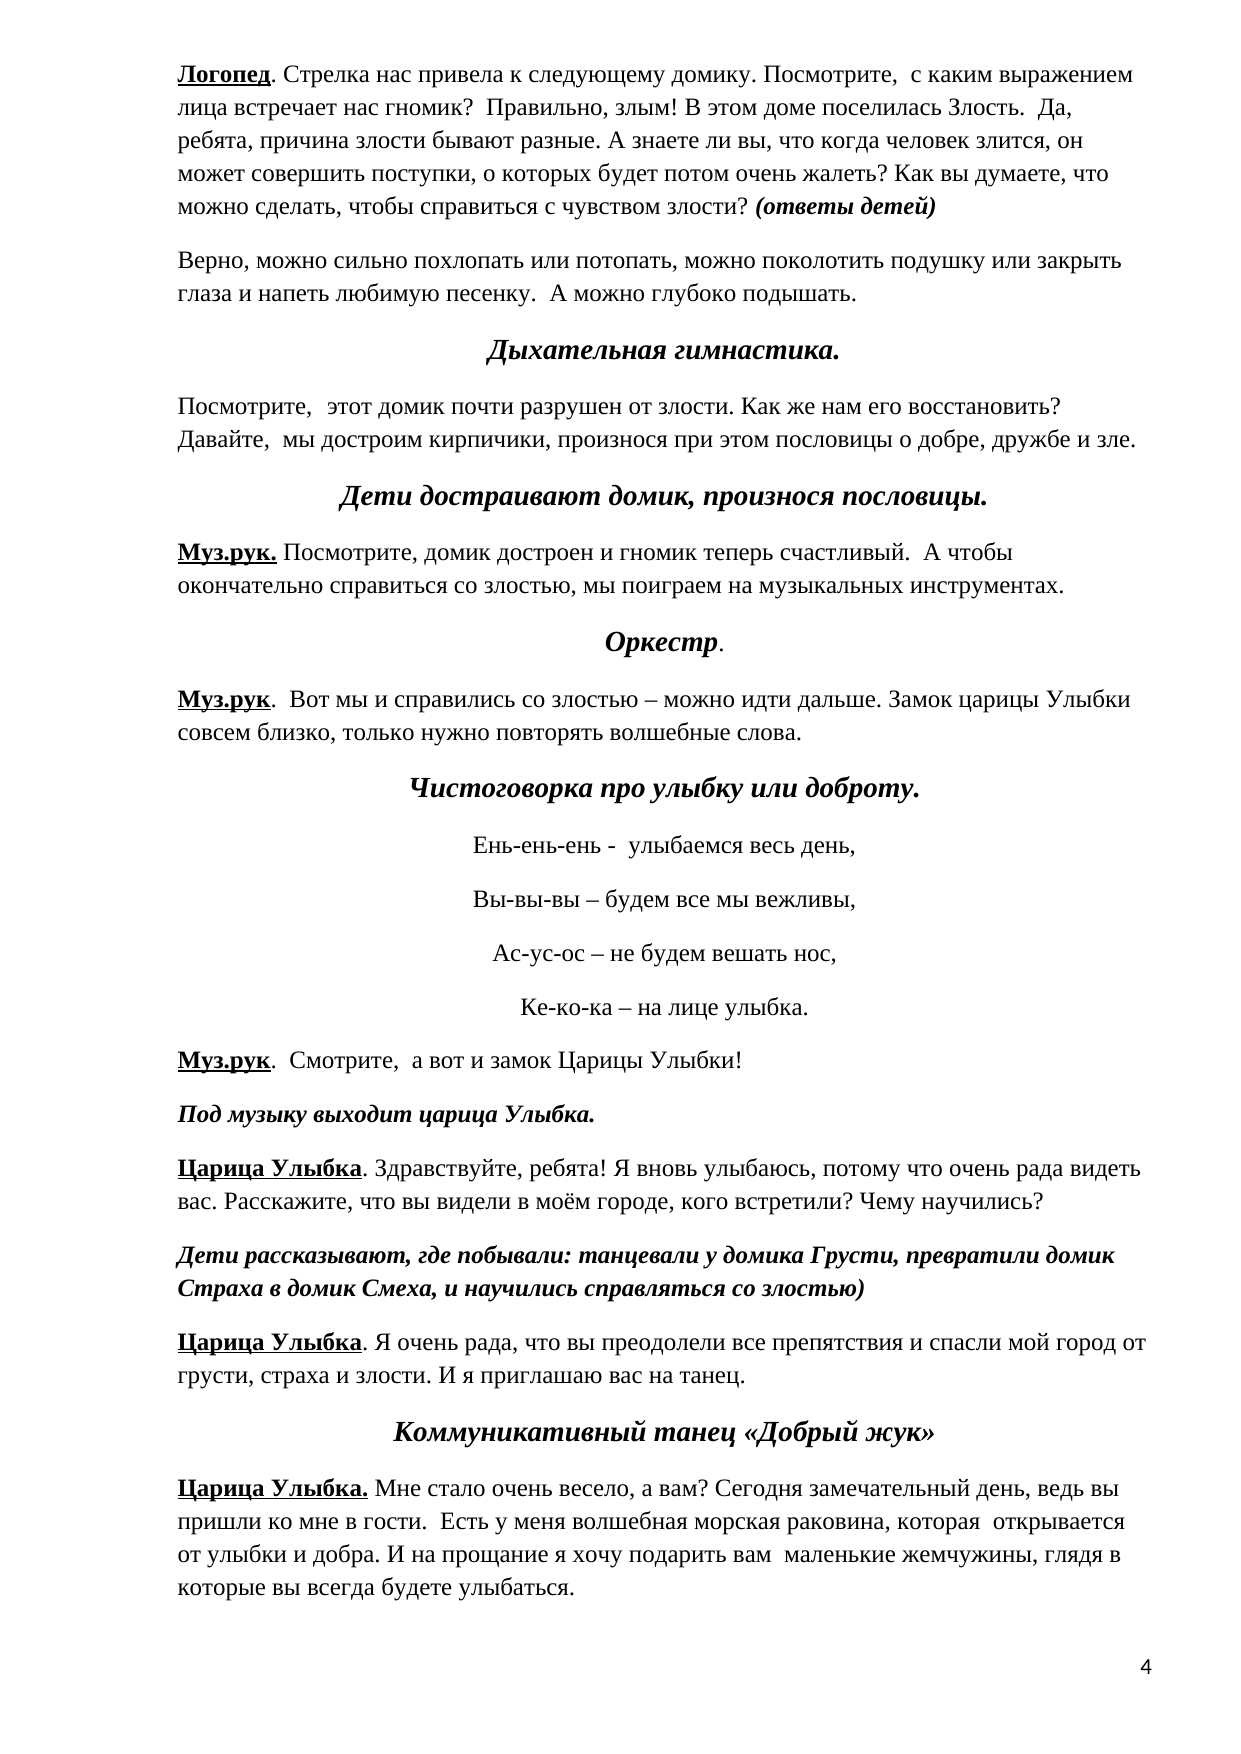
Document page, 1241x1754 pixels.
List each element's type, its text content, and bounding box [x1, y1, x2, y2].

text Посмотрите, этот домик почти разрушен от злости. Как же нам его восстановить? Давайте, мы достроим кирпичики, произнося при этом пословицы о добре, дружбе и зле. [177, 391, 1152, 453]
text Дыхательная гимнастика. [177, 332, 1152, 365]
text Под музыку выходит царица Улыбка. [177, 1099, 1152, 1128]
text Царица Улыбка. Мне стало очень весело, а вам? Сегодня замечательный день, ведь вы пришли ко мне в гости. Есть у меня волшебная морская раковина, которая открывается от улыбки и добра. И на прощание я хочу подарить вам маленькие жемчужины, глядя в которые вы всегда будете улыбаться. [177, 1473, 1152, 1601]
text Дети рассказывают, где побывали: танцевали у домика Грусти, превратили домик Страха в домик Смеха, и научились справляться со злостью) [177, 1240, 1152, 1302]
text Оркестр. [177, 624, 1152, 658]
text Логопед. Стрелка нас привела к следующему домику. Посмотрите, с каким выражением лица встречает нас гномик? Правильно, злым! В этом доме поселилась Злость. Да, ребята, причина злости бывают разные. А знаете ли вы, что когда человек злится, он может совершить поступки, о которых будет потом очень жалеть? Как вы думаете, что можно сделать, чтобы справиться с чувством злости? (ответы детей) [177, 59, 1152, 220]
text Царица Улыбка. Я очень рада, что вы преодолели все препятствия и спасли мой город от грусти, страха и злости. И я приглашаю вас на танец. [177, 1327, 1152, 1389]
text Коммуникативный танец «Добрый жук» [177, 1414, 1152, 1447]
text Вы-вы-вы – будем все мы вежливы, [177, 884, 1152, 913]
text Чистоговорка про улыбку или доброту. [177, 771, 1152, 804]
text Дети достраивают домик, произнося пословицы. [177, 478, 1152, 512]
text Муз.рук. Вот мы и справились со злостью – можно идти дальше. Замок царицы Улыбки совсем близко, только нужно повторять волшебные слова. [177, 684, 1152, 746]
text Царица Улыбка. Здравствуйте, ребята! Я вновь улыбаюсь, потому что очень рада видеть вас. Расскажите, что вы видели в моём городе, кого встретили? Чему научились? [177, 1153, 1152, 1215]
text Муз.рук. Посмотрите, домик достроен и гномик теперь счастливый. А чтобы окончательно справиться со злостью, мы поиграем на музыкальных инструментах. [177, 537, 1152, 599]
text Ас-ус-ос – не будем вешать нос, [177, 938, 1152, 966]
text Верно, можно сильно похлопать или потопать, можно поколотить подушку или закрыть глаза и напеть любимую песенку. А можно глубоко подышать. [177, 245, 1152, 307]
text Ке-ко-ка – на лице улыбка. [177, 992, 1152, 1020]
text Муз.рук. Смотрите, а вот и замок Царицы Улыбки! [177, 1045, 1152, 1074]
text Ень-ень-ень - улыбаемся весь день, [177, 830, 1152, 859]
